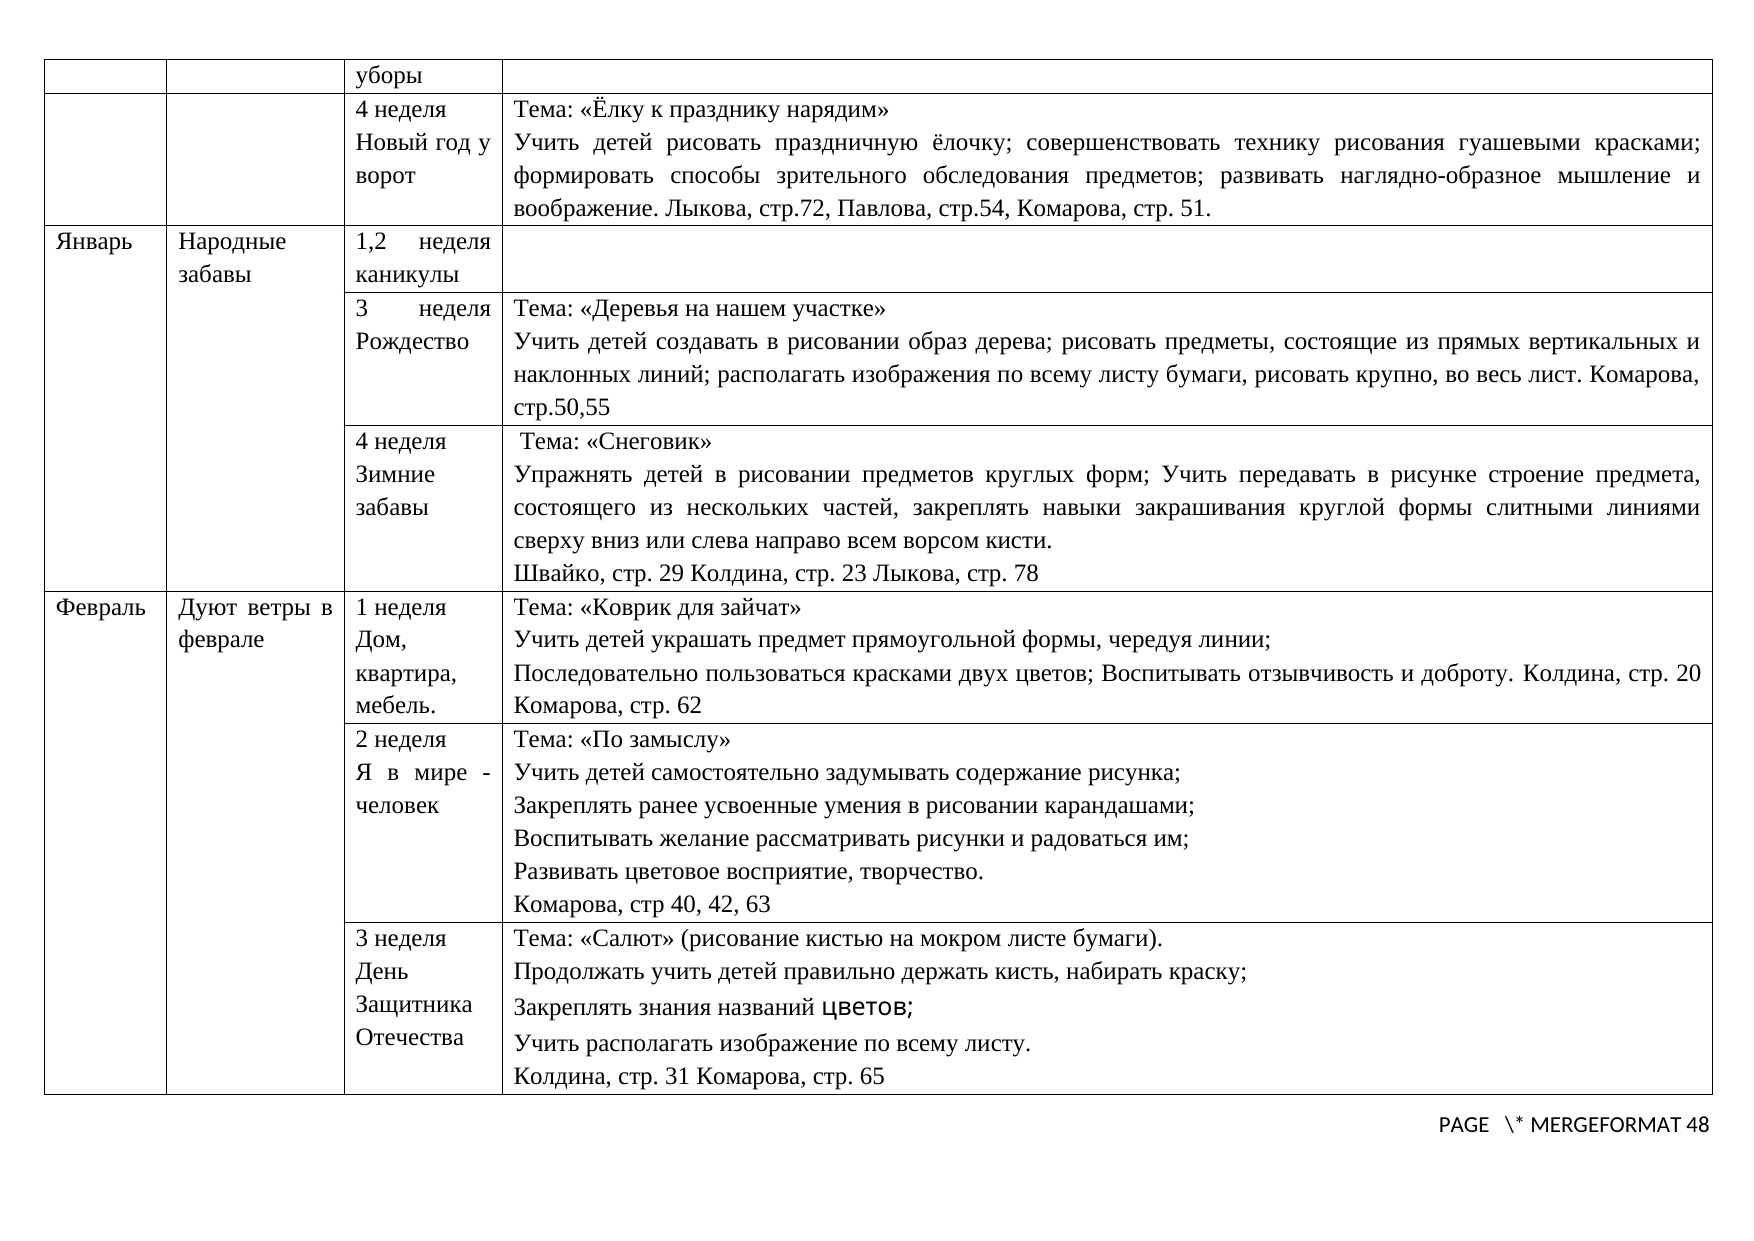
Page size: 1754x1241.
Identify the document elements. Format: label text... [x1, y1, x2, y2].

table_cell Дуют ветры в феврале [167, 592, 344, 1094]
table_cell 1,2 неделя каникулы [345, 226, 502, 292]
table_cell 4 неделя Новый год у ворот [345, 94, 502, 225]
table_cell [503, 226, 1712, 292]
table_cell [45, 94, 166, 225]
table_cell Тема: «Ёлку к празднику нарядим» Учить детей рисовать праздничную ёлочку; совершенствовать технику рисования гуашевыми красками; формировать способы зрительного обследования предметов; развивать наглядно-образное мышление и воображение. Лыкова, стр.72, Павлова, стр.54, Комарова, стр. 51. [503, 94, 1712, 225]
table_cell 4 неделя Зимние забавы [345, 426, 502, 591]
table_cell 3 неделя Рождество [345, 293, 502, 425]
table_cell [167, 94, 344, 225]
table_cell Тема: «По замыслу» Учить детей самостоятельно задумывать содержание рисунка; Закреплять ранее усвоенные умения в рисовании карандашами; Воспитывать желание рассматривать рисунки и радоваться им; Развивать цветовое восприятие, творчество. Комарова, стр 40, 42, 63 [503, 724, 1712, 922]
table_cell Тема: «Салют» (рисование кистью на мокром листе бумаги). Продолжать учить детей правильно держать кисть, набирать краску; Закреплять знания названий цветов; Учить располагать изображение по всему листу. Колдина, стр. 31 Комарова, стр. 65 [503, 923, 1712, 1094]
table_cell 1 неделя Дом, квартира, мебель. [345, 592, 502, 723]
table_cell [503, 60, 1712, 93]
table_cell 3 неделя День Защитника Отечества [345, 923, 502, 1094]
table_cell 2 неделя Я в мире - человек [345, 724, 502, 922]
table_cell Тема: «Снеговик» Упражнять детей в рисовании предметов круглых форм; Учить передавать в рисунке строение предмета, состоящего из нескольких частей, закреплять навыки закрашивания круглой формы слитными линиями сверху вниз или слева направо всем ворсом кисти. Швайко, стр. 29 Колдина, стр. 23 Лыкова, стр. 78 [503, 426, 1712, 591]
table_cell Тема: «Деревья на нашем участке» Учить детей создавать в рисовании образ дерева; рисовать предметы, состоящие из прямых вертикальных и наклонных линий; располагать изображения по всему листу бумаги, рисовать крупно, во весь лист. Комарова, стр.50,55 [503, 293, 1712, 425]
table_cell Народные забавы [167, 226, 344, 591]
table_cell Январь [45, 226, 166, 591]
table_cell Февраль [45, 592, 166, 1094]
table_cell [345, 60, 502, 93]
table_cell Тема: «Коврик для зайчат» Учить детей украшать предмет прямоугольной формы, чередуя линии; Последовательно пользоваться красками двух цветов; Воспитывать отзывчивость и доброту. Колдина, стр. 20 Комарова, стр. 62 [503, 592, 1712, 723]
